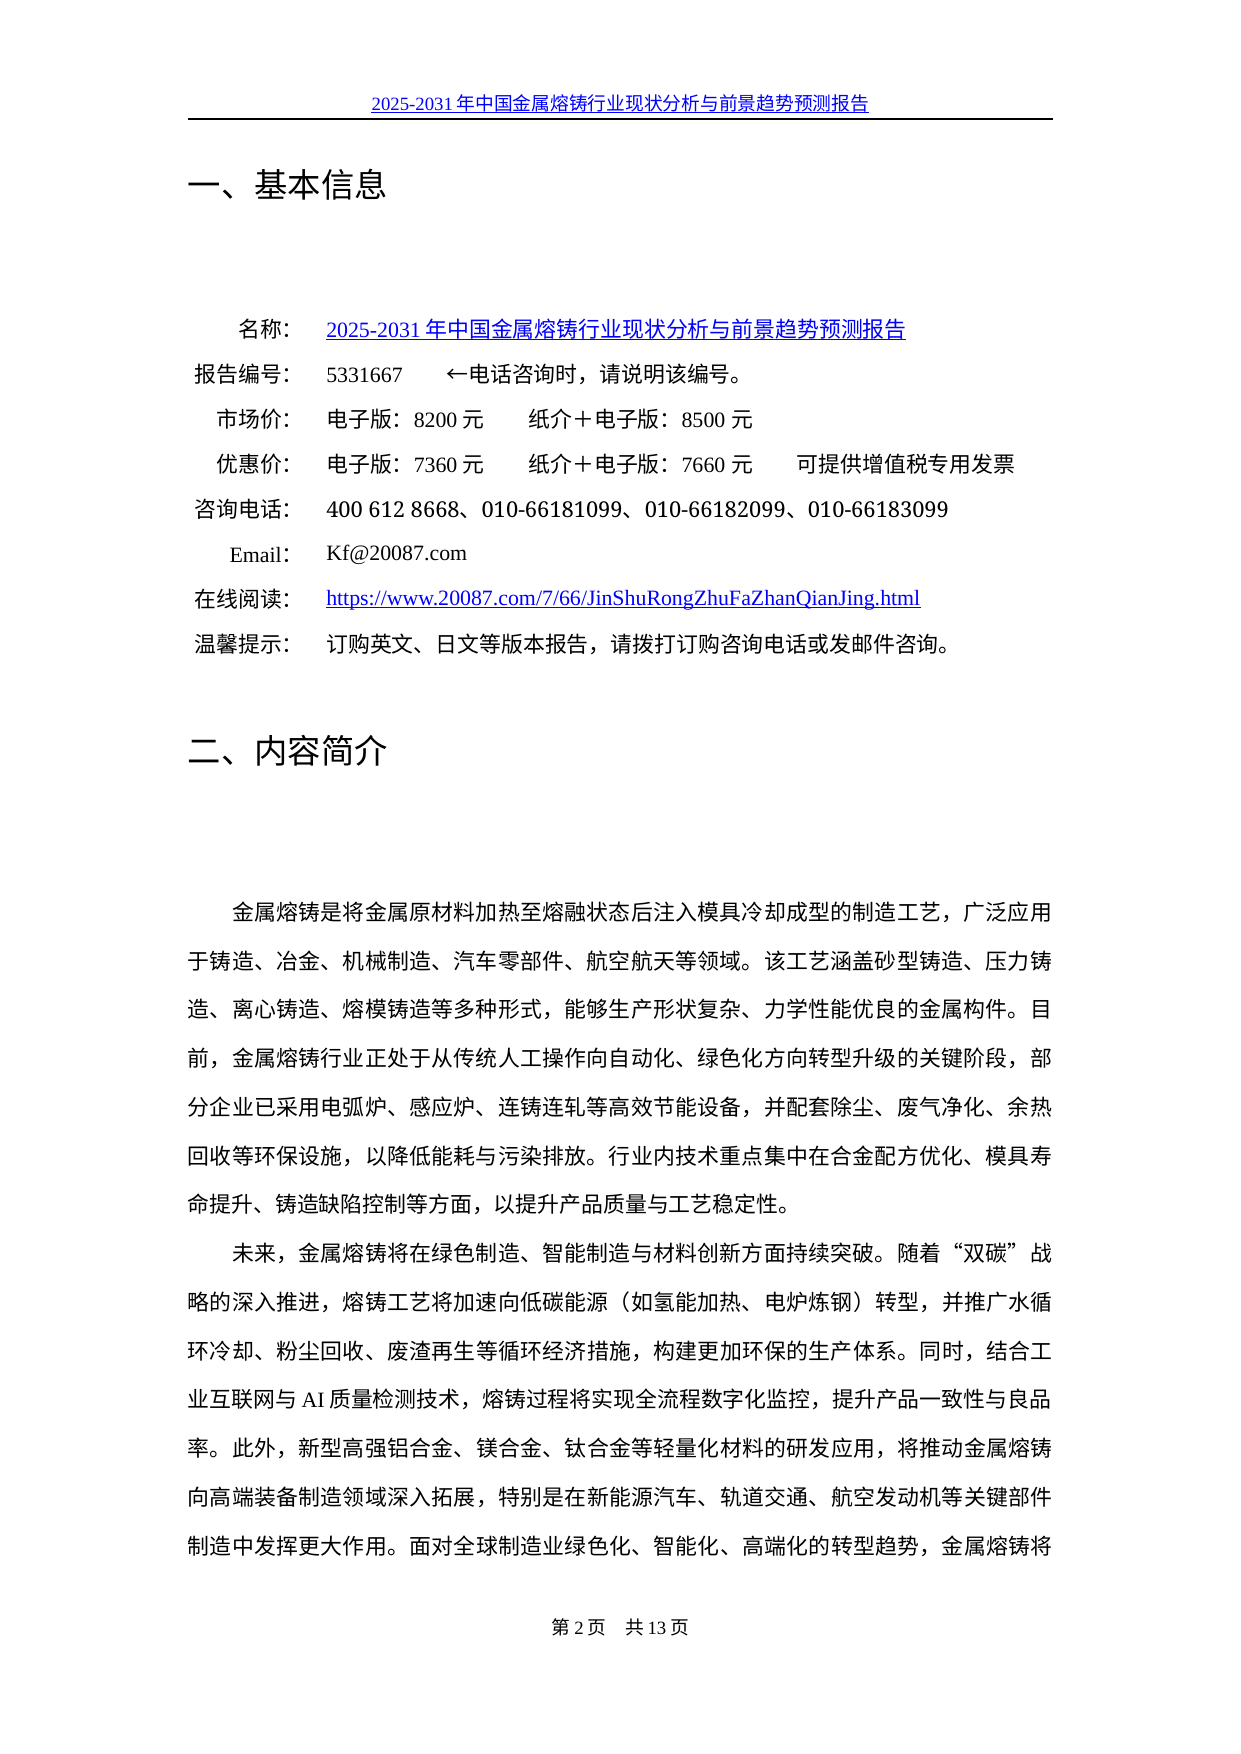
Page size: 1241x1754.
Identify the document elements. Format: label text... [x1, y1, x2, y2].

table_cell 电子版：7360 元 纸介＋电子版：7660 元 可提供增值税专用发票 [315, 447, 1073, 492]
title 一、基本信息 [187, 150, 1053, 215]
table_cell 订购英文、日文等版本报告，请拨打订购咨询电话或发邮件咨询。 [315, 627, 1073, 672]
title 二、内容简介 [187, 717, 1053, 782]
table_cell Email： [167, 537, 315, 582]
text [187, 894, 1053, 1561]
table_cell Kf@20087.com [315, 537, 1073, 582]
table_cell 5331667 ←电话咨询时，请说明该编号。 [315, 357, 1073, 402]
table_cell 咨询电话： [167, 492, 315, 537]
table_cell 报告编号： [167, 357, 315, 402]
table_cell 在线阅读： [167, 582, 315, 627]
table_cell [315, 582, 1073, 627]
table_cell 400 612 8668、010-66181099、010-66182099、010-66183099 [315, 492, 1073, 537]
table_cell 电子版：8200 元 纸介＋电子版：8500 元 [315, 402, 1073, 447]
table_cell 优惠价： [167, 447, 315, 492]
table_cell 温馨提示： [167, 627, 315, 672]
table_cell 市场价： [167, 402, 315, 447]
table_header 名称： [167, 312, 315, 357]
table_header 2025-2031年中国金属熔铸行业现状分析与前景趋势预测报告 [315, 312, 1073, 357]
